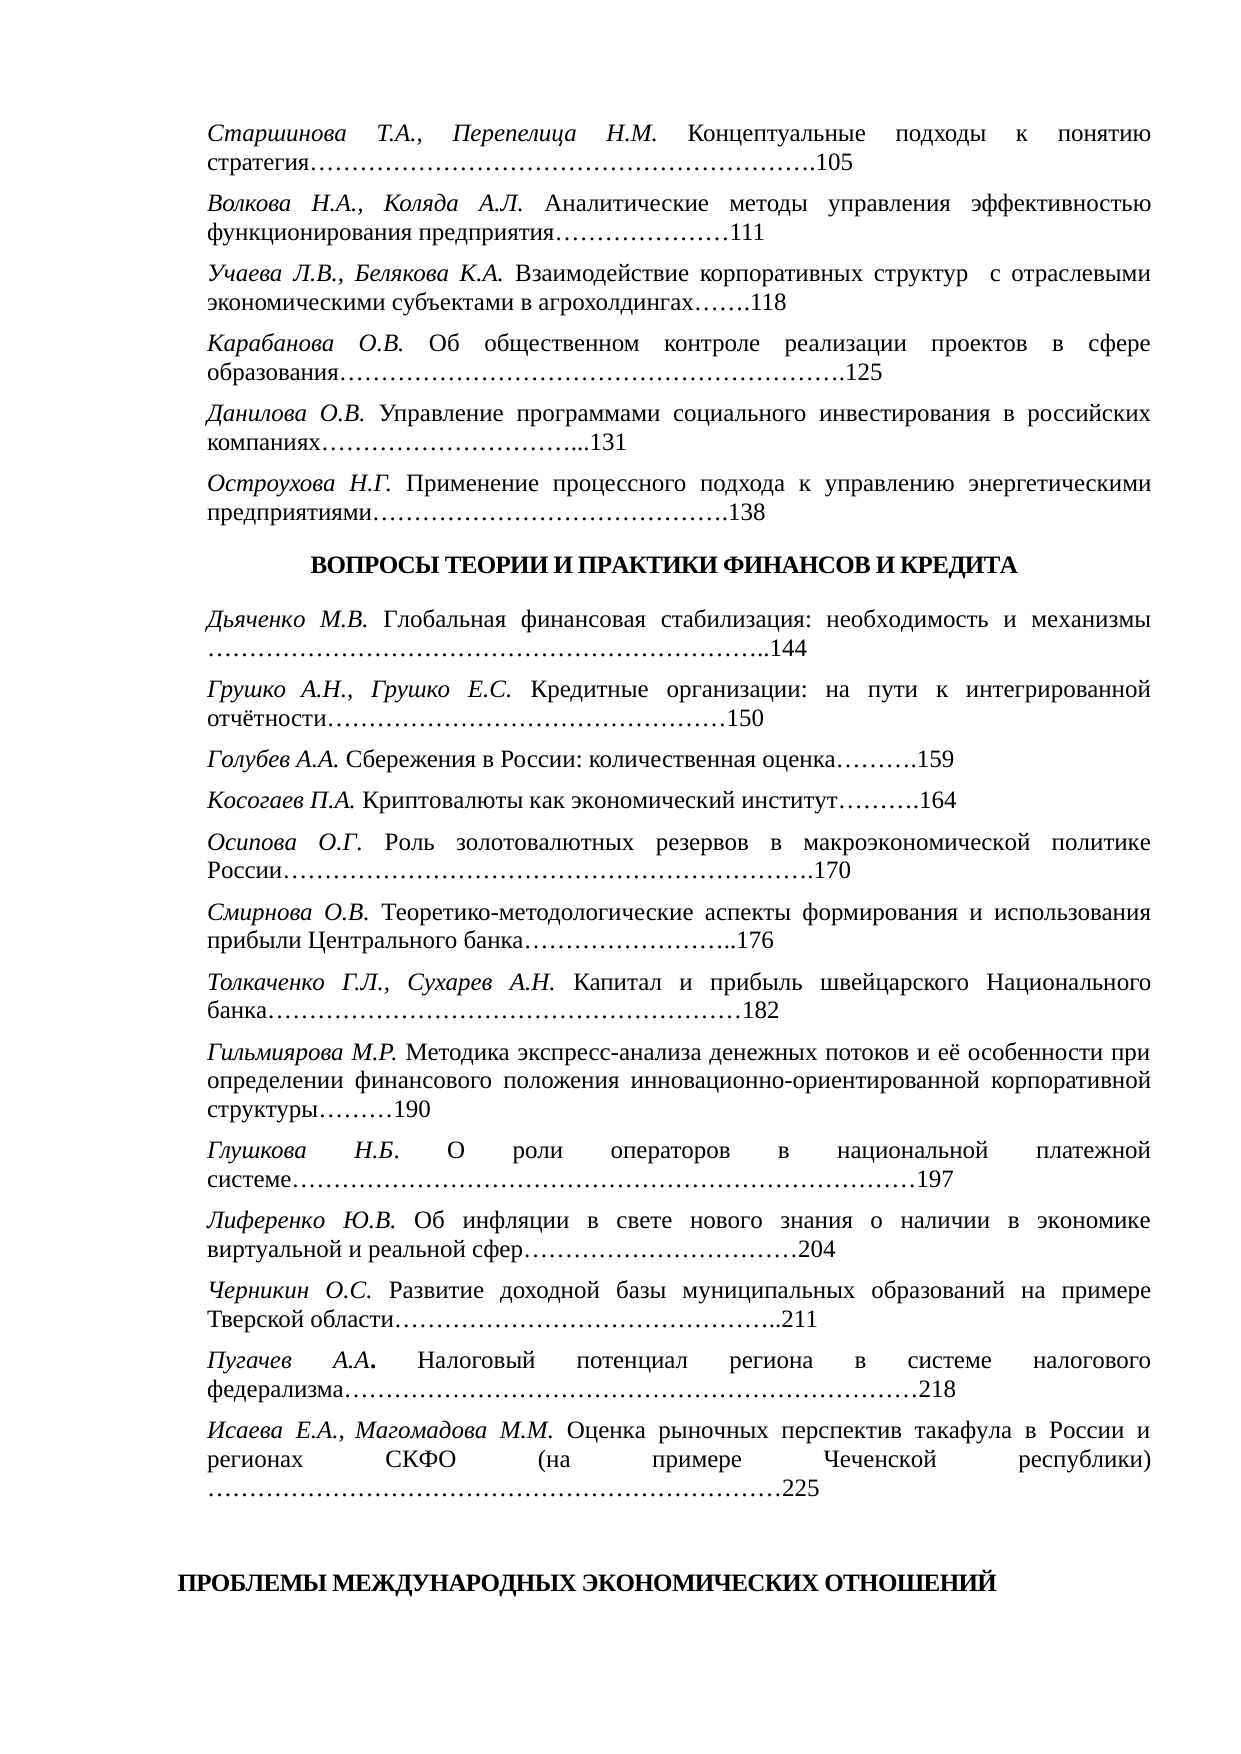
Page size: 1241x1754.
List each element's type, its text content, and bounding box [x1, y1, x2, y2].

text Данилова О.В. Управление программами социального инвестирования в российских компаниях…………………………...131 [207, 398, 1152, 456]
text Голубев А.А. Сбережения в России: количественная оценка……….159 [207, 744, 1152, 773]
text Грушко А.Н., Грушко Е.С. Кредитные организации: на пути к интегрированной отчётности…………………………………………150 [207, 674, 1152, 732]
text Исаева Е.А., Магомадова М.М. Оценка рыночных перспектив такафула в России и регионах скфо (на примере Чеченской республики)……………………………………………………………225 [207, 1416, 1152, 1502]
text ВОПРОСЫ теориИ и практикИ финансов и кредита [177, 551, 1152, 579]
text Остроухова Н.Г. применение процессного подхода к управлению энергетическими предприятиями…………………………………….138 [207, 468, 1152, 526]
text Пугачев А.А. Налоговый потенциал региона в системе налогового федерализма……………………………………………………………218 [207, 1346, 1152, 1403]
text Карабанова О.В. Об общественном контроле реализации проектов в сфере образования…………………………………………………….125 [207, 328, 1152, 386]
text Черникин О.С. Развитие доходной базы муниципальных образований на примере Тверской области………………………………………..211 [207, 1276, 1152, 1333]
text Старшинова Т.А., Перепелица Н.М. Концептуальные подходы к понятию стратегия…………………………………………………….105 [207, 118, 1152, 176]
text Косогаев П.А. Криптовалюты как экономический институт……….164 [207, 786, 1152, 814]
text Учаева Л.В., Белякова К.А. Взаимодействие корпоративных структур с отраслевыми экономическими субъектами в агрохолдингах…….118 [207, 258, 1152, 316]
text Лиференко Ю.В. Об инфляции в свете нового знания о наличии в экономике виртуальной и реальной сфер……………………………204 [207, 1206, 1152, 1263]
text Проблемы международных экономических отношений [177, 1568, 1152, 1597]
text Дьяченко М.В. Глобальная финансовая стабилизация: необходимость и механизмы …………………………………………………………..144 [207, 604, 1152, 662]
text Осипова О.Г. Роль золотовалютных резервов в макроэкономической политике России……………………………………………………….170 [207, 827, 1152, 884]
text Гильмиярова М.Р. Методика экспресс-анализа денежных потоков и её особенности при определении финансового положения инновационно-ориентированной корпоративной структуры………190 [207, 1037, 1152, 1123]
text Глушкова Н.Б. О роли операторов в национальной платежной системе…………………………………………………………………197 [207, 1136, 1152, 1193]
text Смирнова О.В. Теоретико-методологические аспекты формирования и использования прибыли Центрального банка……………………..176 [207, 897, 1152, 954]
text Волкова Н.А., Коляда А.Л. Аналитические методы управления эффективностью функционирования предприятия…………………111 [207, 188, 1152, 246]
text Толкаченко Г.Л., Сухарев А.Н. Капитал и прибыль швейцарского Национального банка…………………………………………………182 [207, 967, 1152, 1024]
